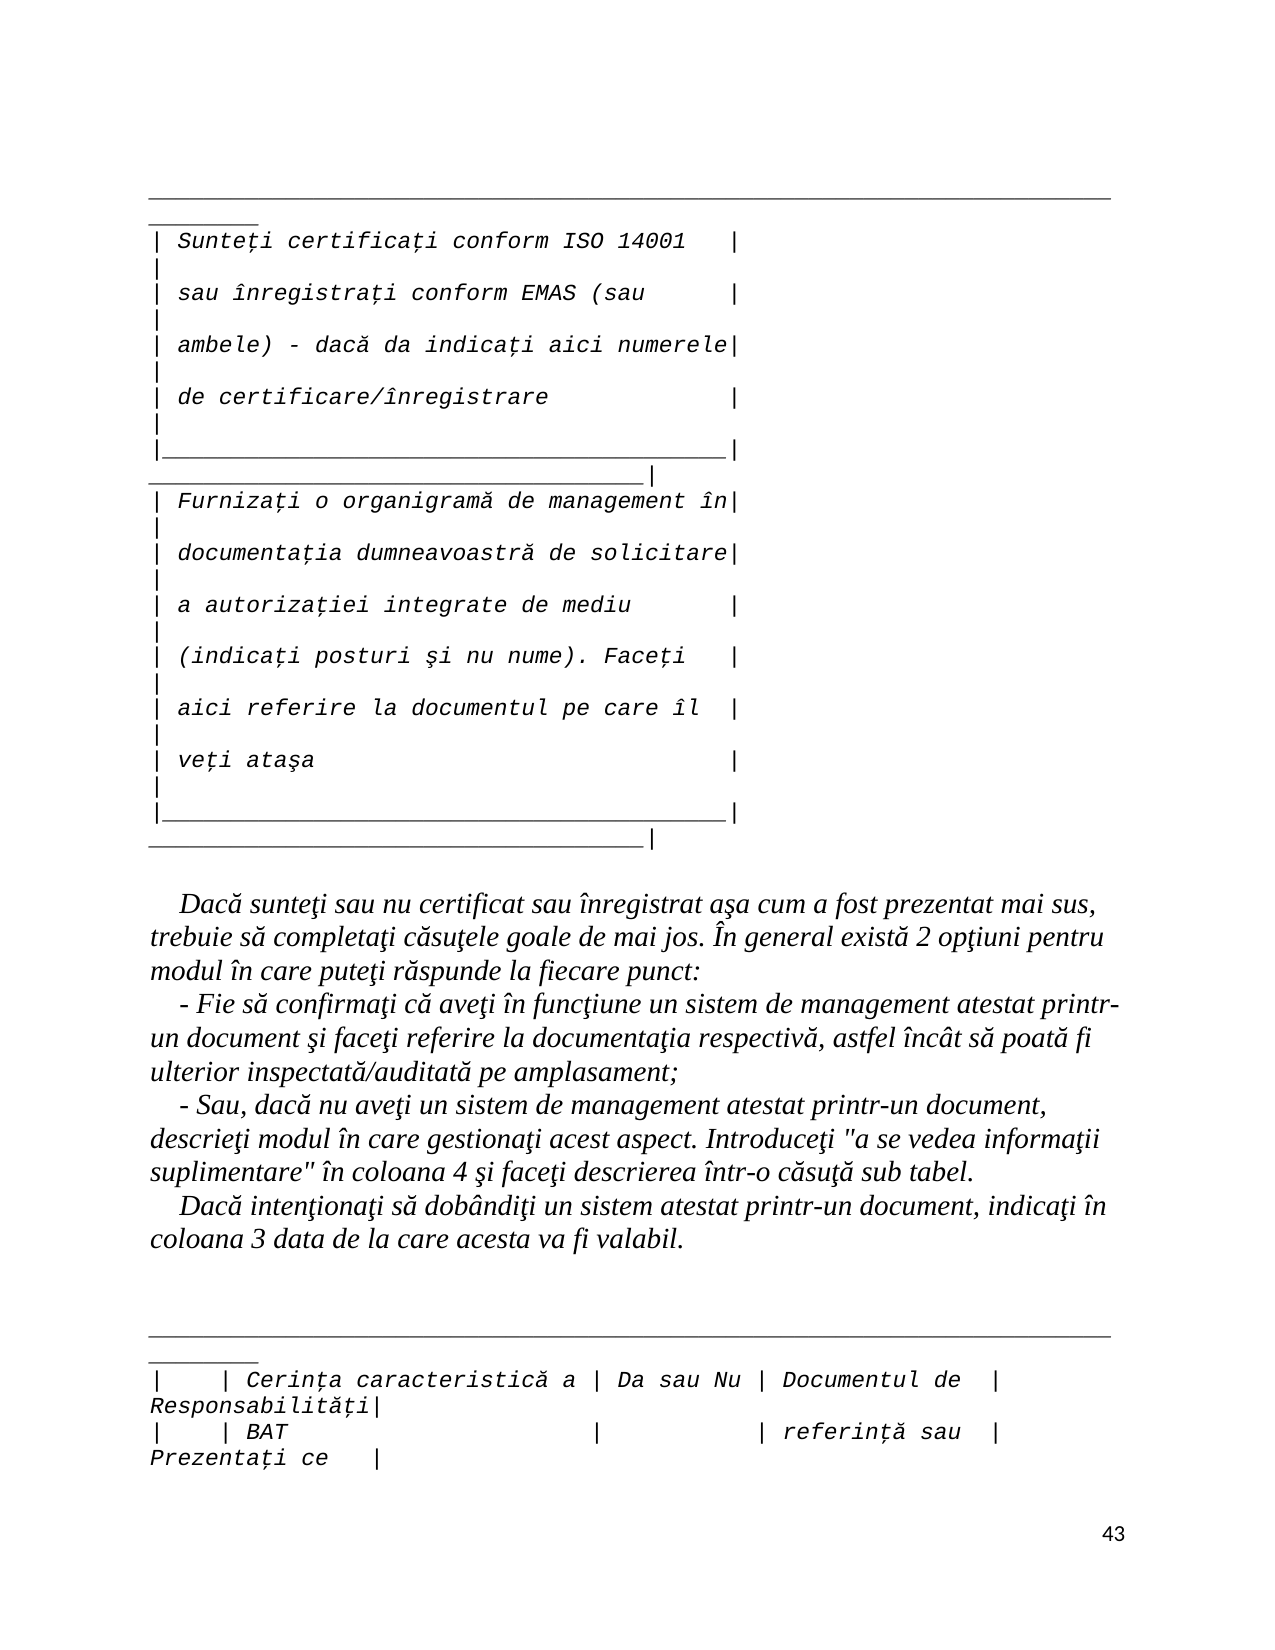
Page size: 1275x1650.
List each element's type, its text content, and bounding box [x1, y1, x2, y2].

text Dacă sunteţi sau nu certificat sau înregistrat aşa cum a fost prezentat mai sus, trebuie să completaţi căsuţele goale de mai jos. În general există 2 opţiuni pentru modul în care puteţi răspunde la fiecare punct: [150, 886, 1125, 987]
text ______________________________________________________________________________ [150, 1288, 1125, 1368]
text | | BAT | | referinţă sau | Prezentaţi ce | [150, 1420, 1125, 1472]
text |_________________________________________|____________________________________| [150, 437, 1125, 489]
text | a autorizaţiei integrate de mediu | | [150, 593, 1125, 645]
text | veţi ataşa | | [150, 749, 1125, 801]
text | aici referire la documentul pe care îl | | [150, 697, 1125, 749]
text ______________________________________________________________________________ [150, 150, 1125, 230]
text Dacă intenţionaţi să dobândiţi un sistem atestat printr-un document, indicaţi în coloana 3 data de la care acesta va fi valabil. [150, 1188, 1125, 1255]
text | de certificare/înregistrare | | [150, 386, 1125, 437]
text - Sau, dacă nu aveţi un sistem de management atestat printr-un document, descrieţi modul în care gestionaţi acest aspect. Introduceţi "a se vedea informaţii suplimentare" în coloana 4 şi faceţi descrierea într-o căsuţă sub tabel. [150, 1087, 1125, 1188]
text |_________________________________________|____________________________________| [150, 801, 1125, 852]
text | ambele) - dacă da indicaţi aici numerele| | [150, 334, 1125, 386]
text | Furnizaţi o organigramă de management în| | [150, 489, 1125, 541]
text | (indicaţi posturi şi nu nume). Faceţi | | [150, 645, 1125, 697]
text | | Cerinţa caracteristică a | Da sau Nu | Documentul de | Responsabilităţi| [150, 1368, 1125, 1420]
text | sau înregistraţi conform EMAS (sau | | [150, 282, 1125, 334]
text | Sunteţi certificaţi conform ISO 14001 | | [150, 230, 1125, 282]
text - Fie să confirmaţi că aveţi în funcţiune un sistem de management atestat printr-un document şi faceţi referire la documentaţia respectivă, astfel încât să poată fi ulterior inspectată/auditată pe amplasament; [150, 987, 1125, 1087]
text | documentaţia dumneavoastră de solicitare| | [150, 541, 1125, 593]
